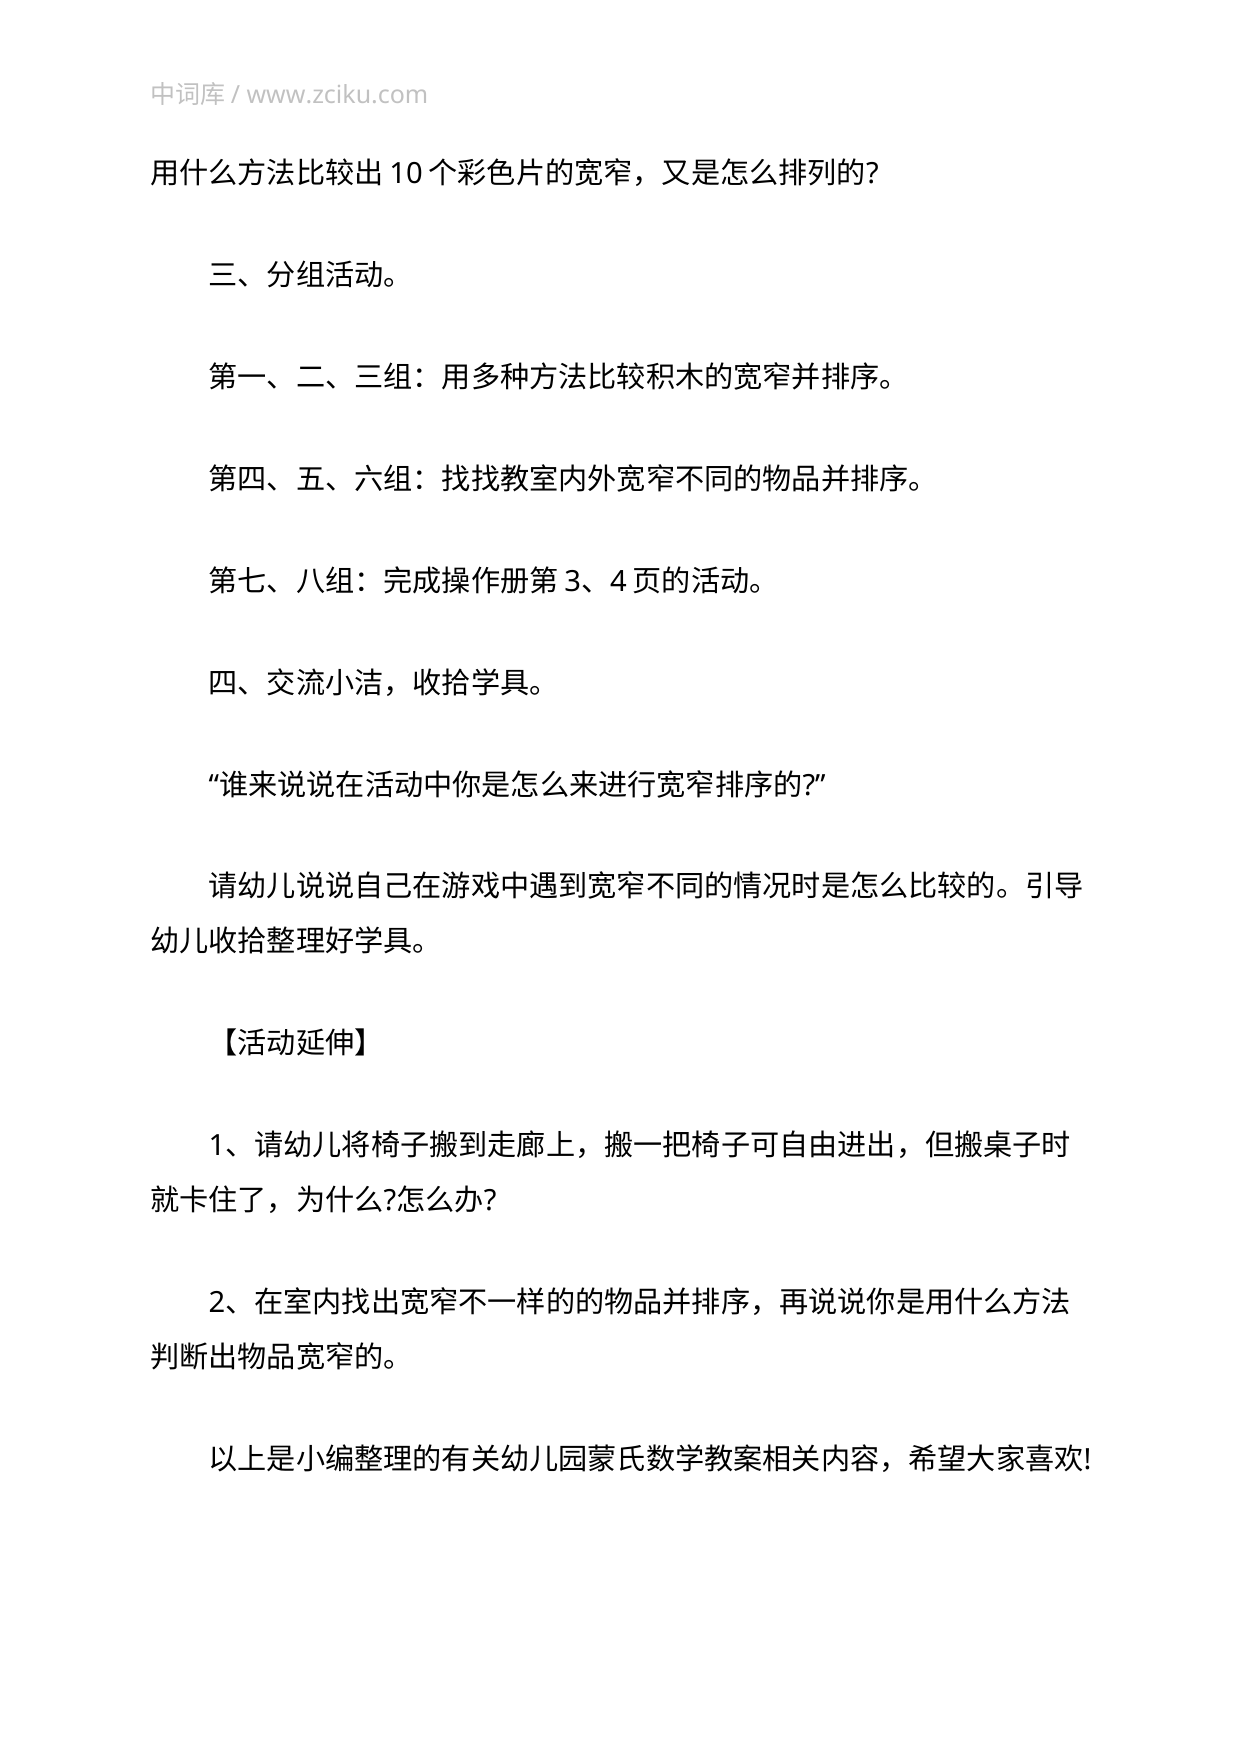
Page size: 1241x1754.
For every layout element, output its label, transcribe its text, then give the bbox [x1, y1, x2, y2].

text 以上是小编整理的有关幼儿园蒙氏数学教案相关内容，希望大家喜欢! [150, 1435, 1090, 1478]
text 2、在室内找出宽窄不一样的的物品并排序，再说说你是用什么方法判断出物品宽窄的。 [150, 1278, 1090, 1376]
text 四、交流小洁，收拾学具。 [150, 659, 1090, 702]
text 【活动延伸】 [150, 1020, 1090, 1062]
text 三、分组活动。 [150, 252, 1090, 294]
text 第七、八组：完成操作册第3、4页的活动。 [150, 557, 1090, 600]
text 1、请幼儿将椅子搬到走廊上，搬一把椅子可自由进出，但搬桌子时就卡住了，为什么?怎么办? [150, 1121, 1090, 1219]
text 第一、二、三组：用多种方法比较积木的宽窄并排序。 [150, 354, 1090, 396]
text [150, 150, 1090, 192]
text “谁来说说在活动中你是怎么来进行宽窄排序的?” [150, 761, 1090, 803]
text 第四、五、六组：找找教室内外宽窄不同的物品并排序。 [150, 456, 1090, 498]
text 请幼儿说说自己在游戏中遇到宽窄不同的情况时是怎么比较的。引导幼儿收拾整理好学具。 [150, 863, 1090, 960]
